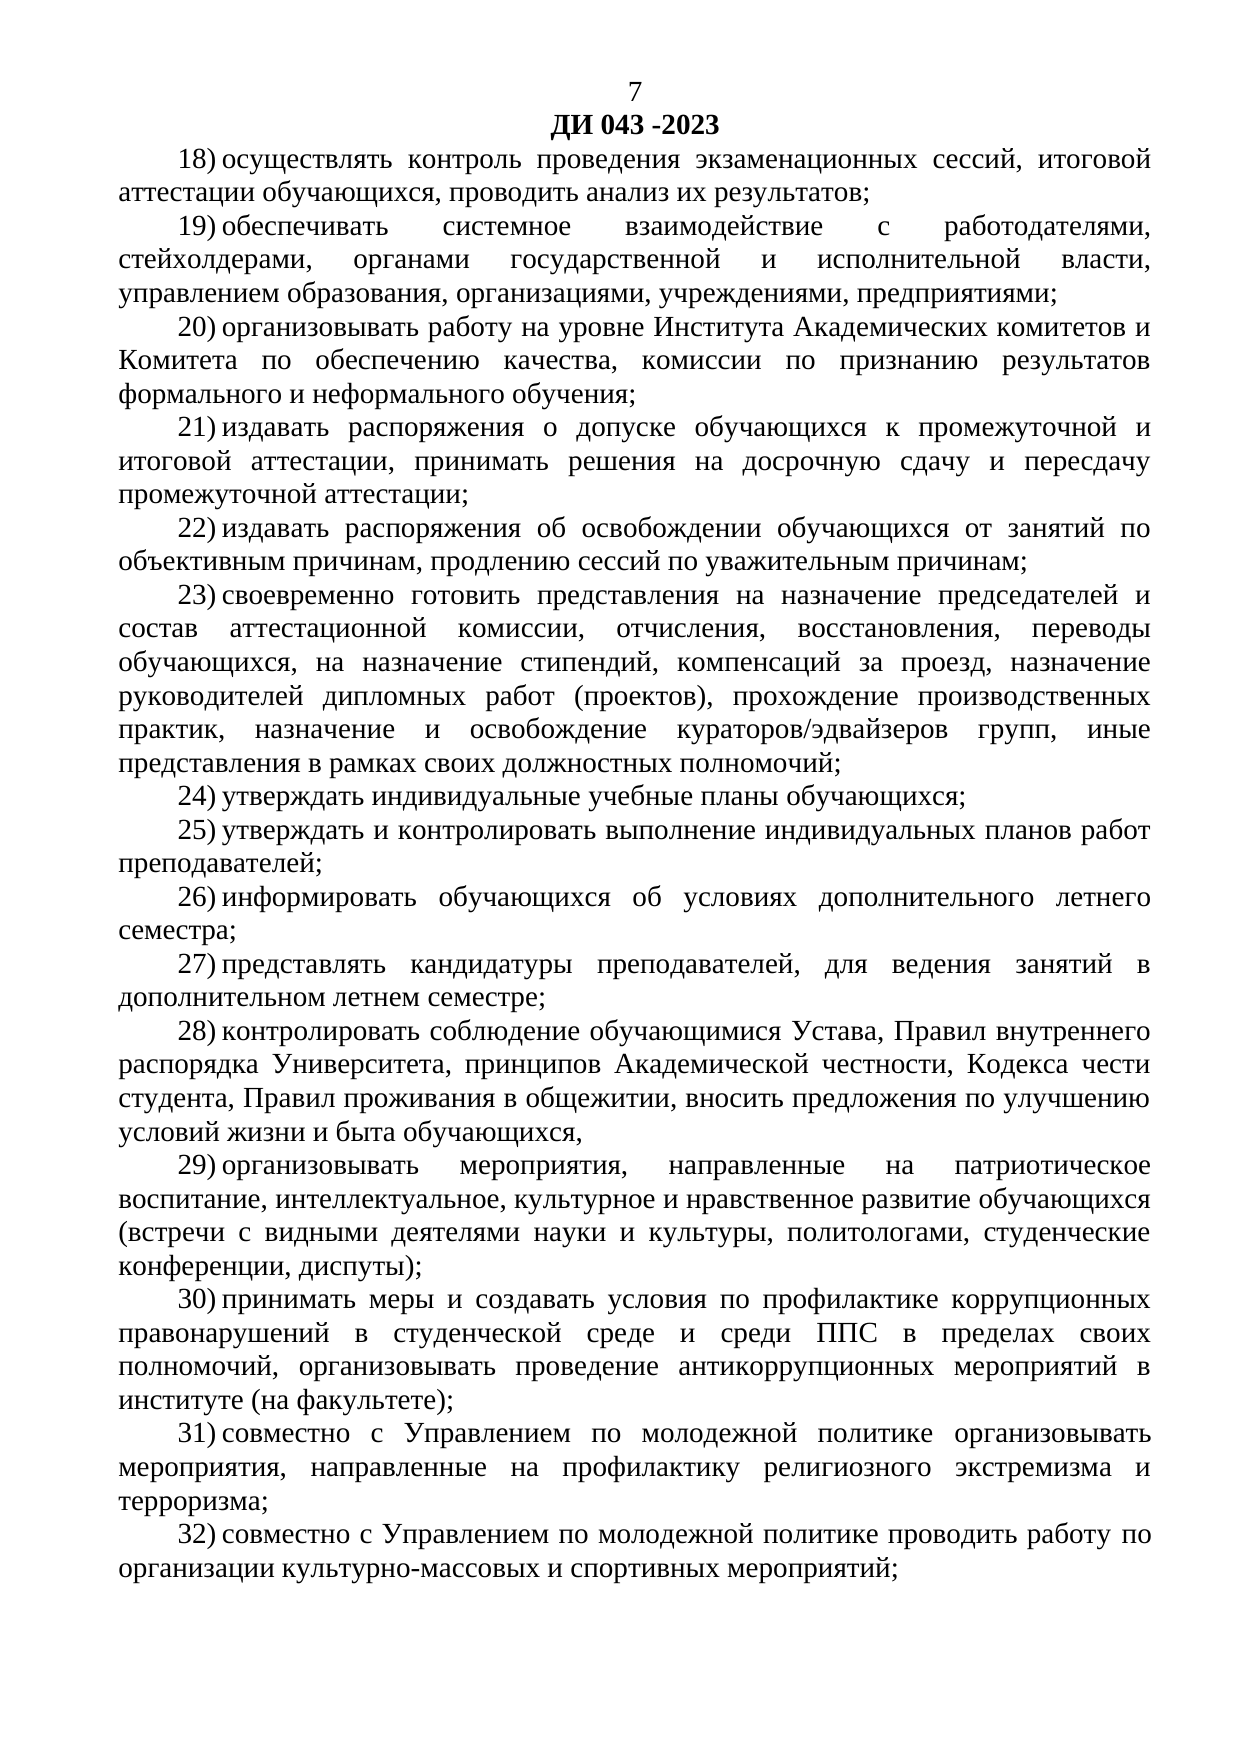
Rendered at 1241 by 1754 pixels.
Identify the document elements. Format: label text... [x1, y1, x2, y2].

list обеспечивать системное взаимодействие с работодателями, стейхолдерами, органами государственной и исполнительной власти, управлением образования, организациями, учреждениями, предприятиями; [118, 208, 1152, 309]
list осуществлять контроль проведения экзаменационных сессий, итоговой аттестации обучающихся, проводить анализ их результатов; [118, 141, 1152, 208]
list утверждать и контролировать выполнение индивидуальных планов работ преподавателей; [118, 812, 1152, 879]
list своевременно готовить представления на назначение председателей и состав аттестационной комиссии, отчисления, восстановления, переводы обучающихся, на назначение стипендий, компенсаций за проезд, назначение руководителей дипломных работ (проектов), прохождение производственных практик, назначение и освобождение кураторов/эдвайзеров групп, иные представления в рамках своих должностных полномочий; [118, 577, 1152, 778]
list издавать распоряжения об освобождении обучающихся от занятий по объективным причинам, продлению сессий по уважительным причинам; [118, 510, 1152, 577]
list контролировать соблюдение обучающимися Устава, Правил внутреннего распорядка Университета, принципов Академической честности, Кодекса чести студента, Правил проживания в общежитии, вносить предложения по улучшению условий жизни и быта обучающихся, [118, 1013, 1152, 1147]
list организовывать работу на уровне Института Академических комитетов и Комитета по обеспечению качества, комиссии по признанию результатов формального и неформального обучения; [118, 309, 1152, 409]
list совместно с Управлением по молодежной политике организовывать мероприятия, направленные на профилактику религиозного экстремизма и терроризма; [118, 1416, 1152, 1516]
list организовывать мероприятия, направленные на патриотическое воспитание, интеллектуальное, культурное и нравственное развитие обучающихся (встречи с видными деятелями науки и культуры, политологами, студенческие конференции, диспуты); [118, 1147, 1152, 1281]
list представлять кандидатуры преподавателей, для ведения занятий в дополнительном летнем семестре; [118, 946, 1152, 1013]
list издавать распоряжения о допуске обучающихся к промежуточной и итоговой аттестации, принимать решения на досрочную сдачу и пересдачу промежуточной аттестации; [118, 409, 1152, 510]
list утверждать индивидуальные учебные планы обучающихся; [118, 778, 1152, 812]
list информировать обучающихся об условиях дополнительного летнего семестра; [118, 879, 1152, 946]
list совместно с Управлением по молодежной политике проводить работу по организации культурно-массовых и спортивных мероприятий; [118, 1516, 1152, 1583]
list принимать меры и создавать условия по профилактике коррупционных правонарушений в студенческой среде и среди ППС в пределах своих полномочий, организовывать проведение антикоррупционных мероприятий в институте (на факультете); [118, 1281, 1152, 1416]
